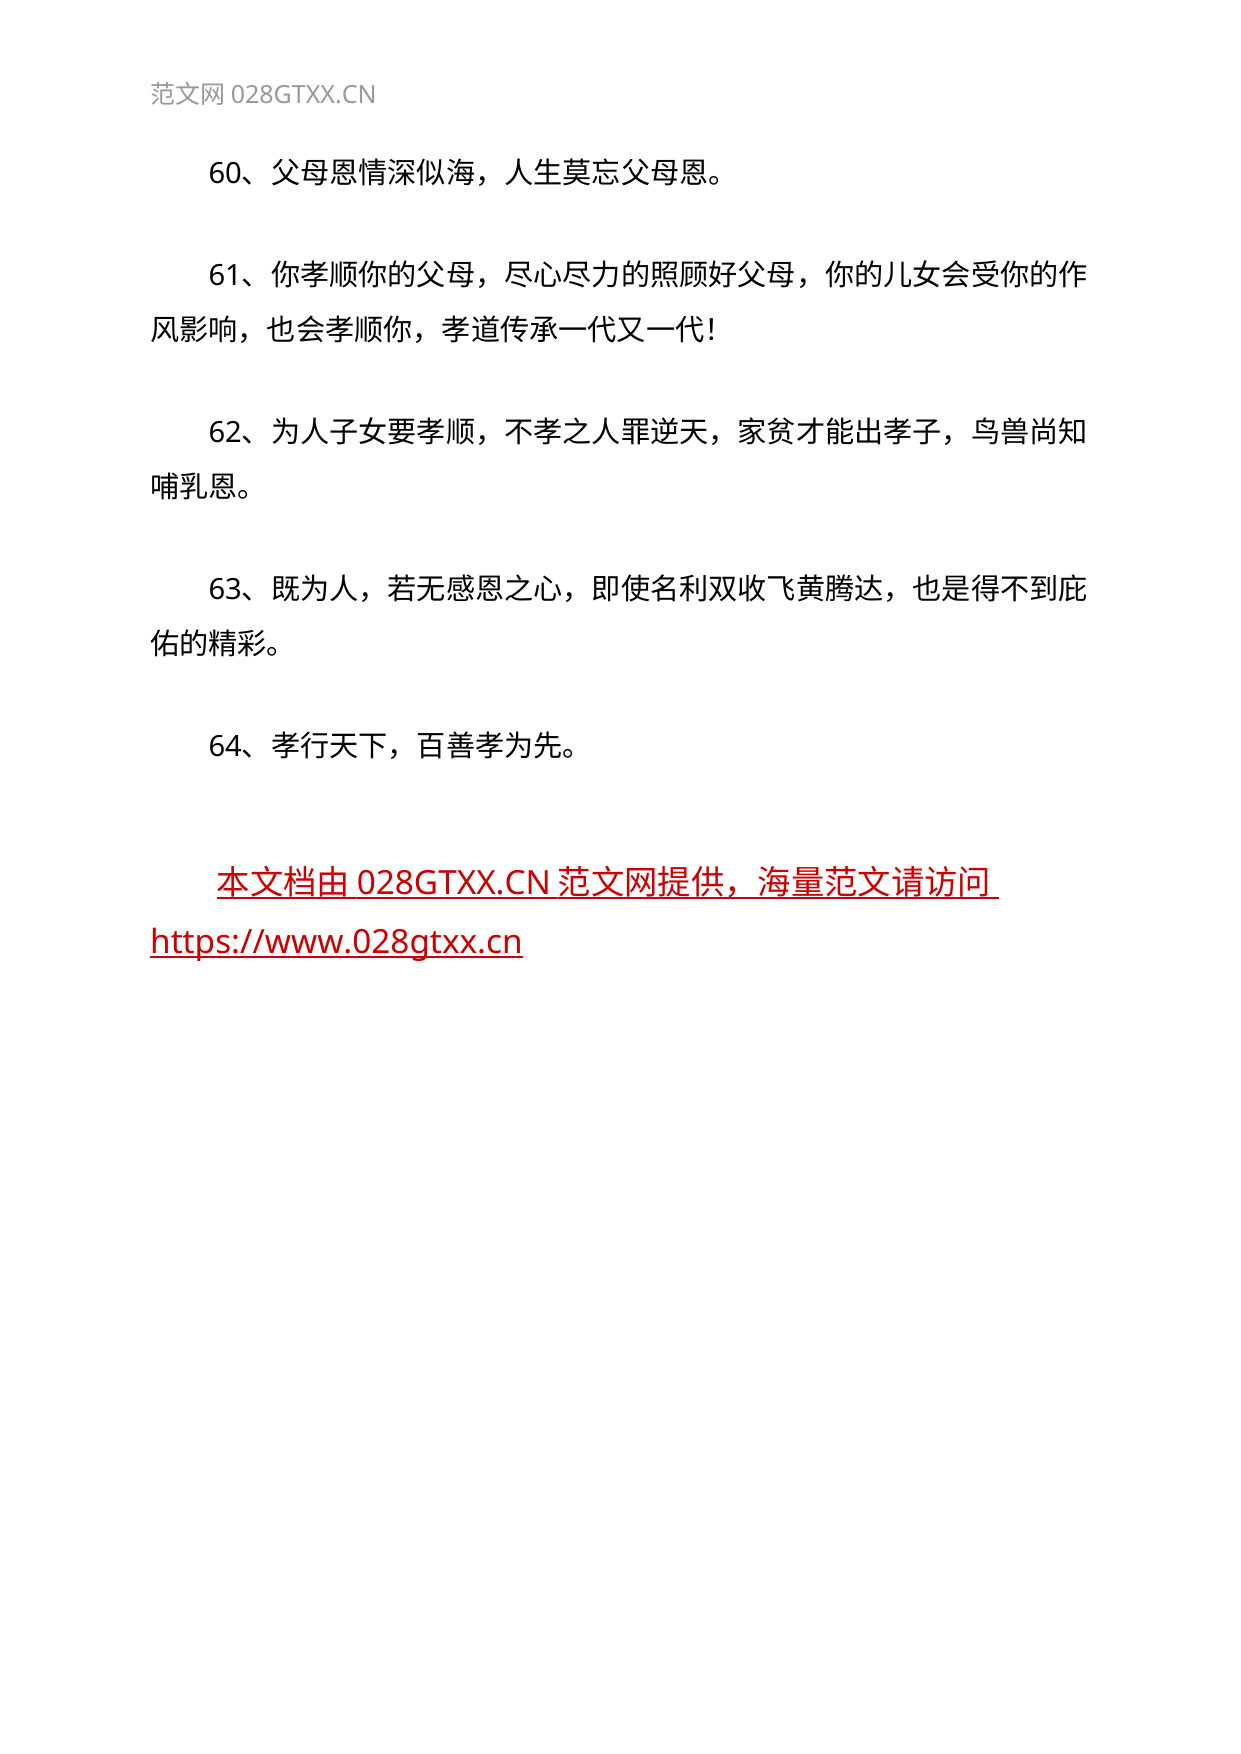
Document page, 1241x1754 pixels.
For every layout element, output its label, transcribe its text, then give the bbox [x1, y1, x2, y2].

text 本文档由028GTXX.CN范文网提供，海量范文请访问 https://www.028gtxx.cn [150, 856, 1090, 963]
text 61、你孝顺你的父母，尽心尽力的照顾好父母，你的儿女会受你的作风影响，也会孝顺你，孝道传承一代又一代！ [150, 252, 1090, 349]
text 62、为人子女要孝顺，不孝之人罪逆天，家贫才能出孝子，鸟兽尚知哺乳恩。 [150, 409, 1090, 506]
text 63、既为人，若无感恩之心，即使名利双收飞黄腾达，也是得不到庇佑的精彩。 [150, 566, 1090, 663]
text 60、父母恩情深似海，人生莫忘父母恩。 [150, 150, 1090, 192]
text 64、孝行天下，百善孝为先。 [150, 722, 1090, 765]
